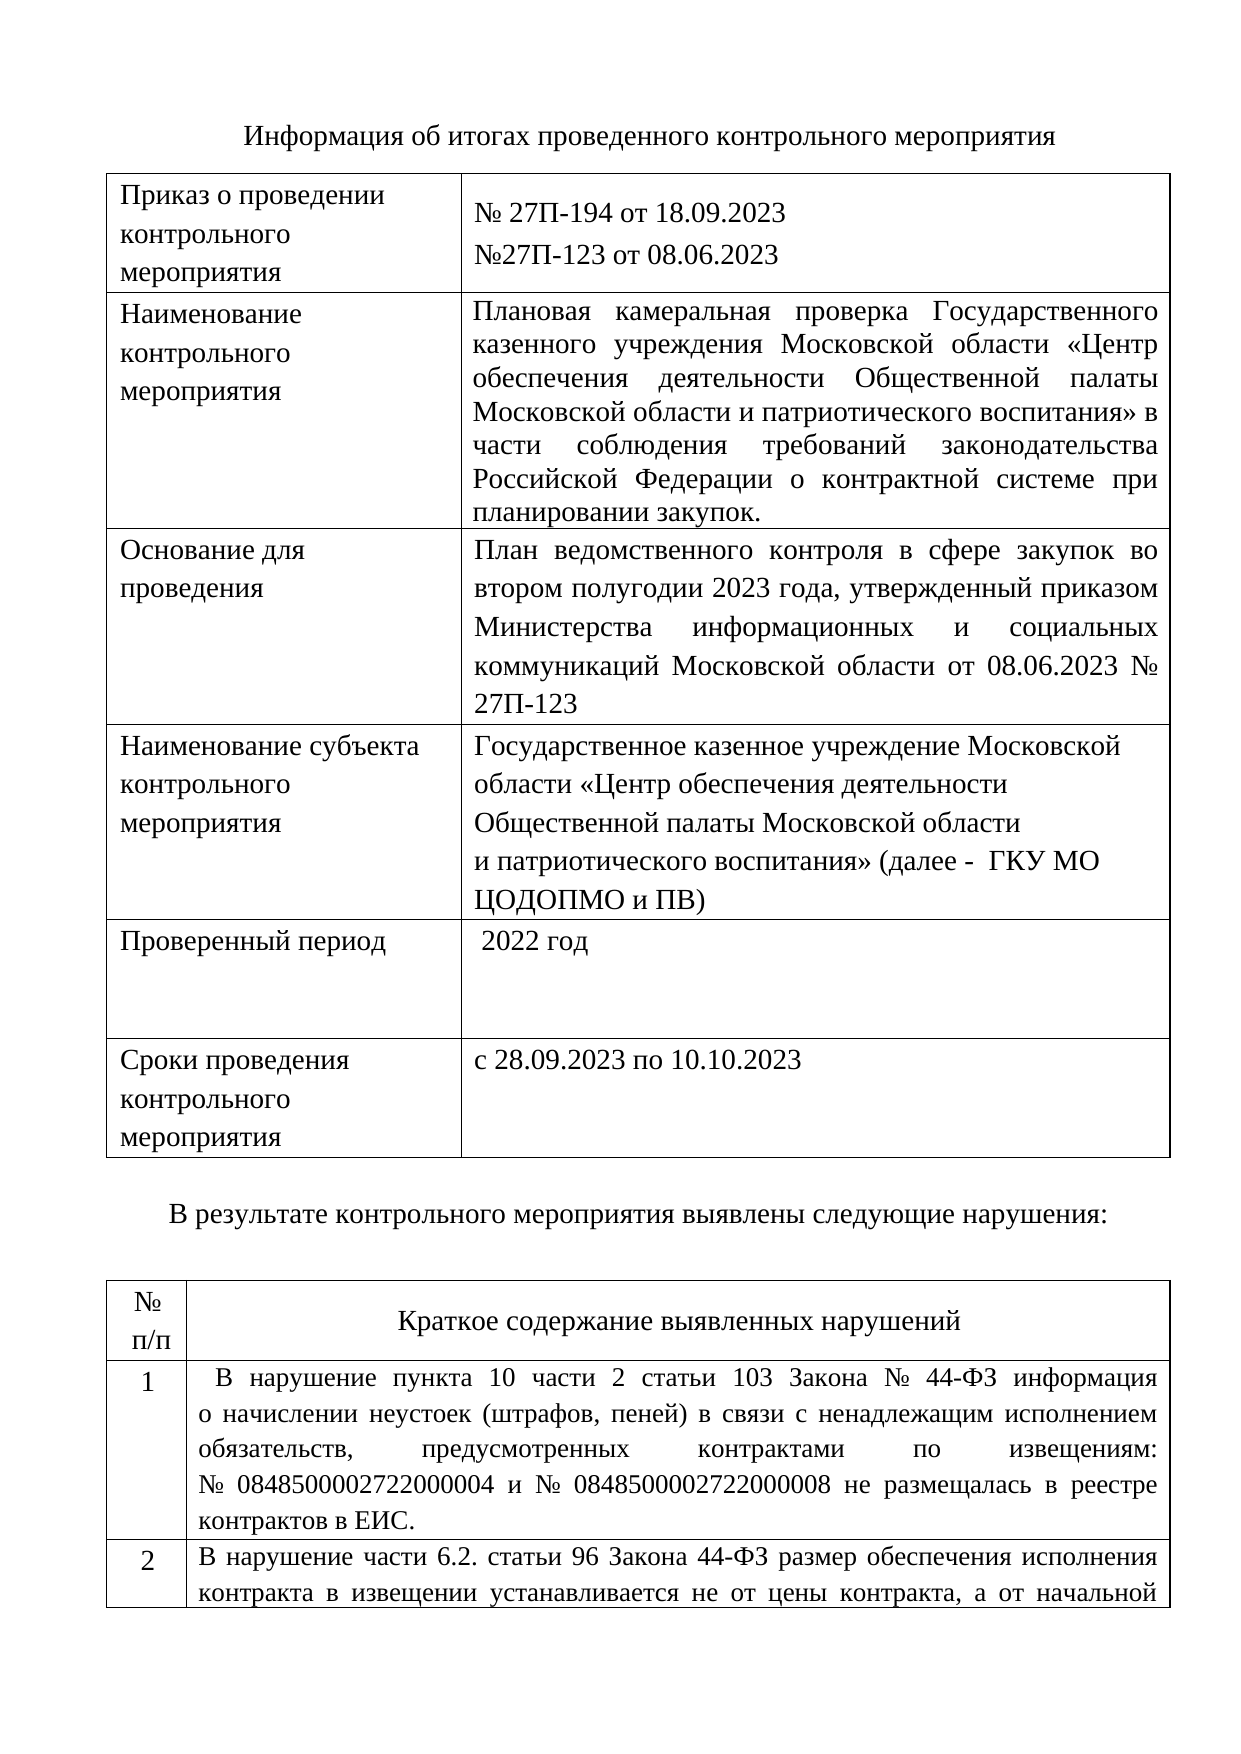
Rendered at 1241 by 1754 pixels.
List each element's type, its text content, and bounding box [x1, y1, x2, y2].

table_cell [187, 1540, 1169, 1607]
table_cell № п/п [107, 1281, 186, 1360]
table_cell План ведомственного контроля в сфере закупок во втором полугодии 2023 года, утвержденный приказом Министерства информационных и социальных коммуникаций Московской области от 08.06.2023 № 27П-123 [462, 529, 1169, 723]
table_cell В нарушение пункта 10 части 2 статьи 103 Закона № 44-ФЗ информация о начислении неустоек (штрафов, пеней) в связи с ненадлежащим исполнением обязательств, предусмотренных контрактами по извещениям: № 0848500002722000004 и № 0848500002722000008 не размещалась в реестре контрактов в ЕИС. [187, 1361, 1169, 1539]
text Информация об итогах проведенного контрольного мероприятия [118, 118, 1181, 152]
table_cell 2022 год [462, 920, 1169, 1038]
table_cell с 28.09.2023 по 10.10.2023 [462, 1039, 1169, 1157]
table_cell Основание для проведения [107, 529, 461, 723]
table_cell Краткое содержание выявленных нарушений [187, 1281, 1169, 1360]
table_cell В результате контрольного мероприятия выявлены следующие нарушения: [107, 1158, 1170, 1280]
table_cell Сроки проведения контрольного мероприятия [107, 1039, 461, 1157]
table_cell 1 [107, 1361, 186, 1539]
table_header Приказ о проведении контрольного мероприятия [107, 174, 461, 292]
table_cell Наименование контрольного мероприятия [107, 293, 461, 528]
table_cell Плановая камеральная проверка Государственного казенного учреждения Московской области «Центр обеспечения деятельности Общественной палаты Московской области и патриотического воспитания» в части соблюдения требований законодательства Российской Федерации о контрактной системе при планировании закупок. [462, 293, 1169, 528]
table_cell Проверенный период [107, 920, 461, 1038]
table_cell 2 [107, 1540, 186, 1607]
table_cell Государственное казенное учреждение Московской области «Центр обеспечения деятельности Общественной палаты Московской области и патриотического воспитания» (далее - ГКУ МО ЦОДОПМО и ПВ) [462, 725, 1169, 919]
table_header № 27П-194 от 18.09.2023 №27П-123 от 08.06.2023 [462, 174, 1169, 292]
table_cell Наименование субъекта контрольного мероприятия [107, 725, 461, 919]
